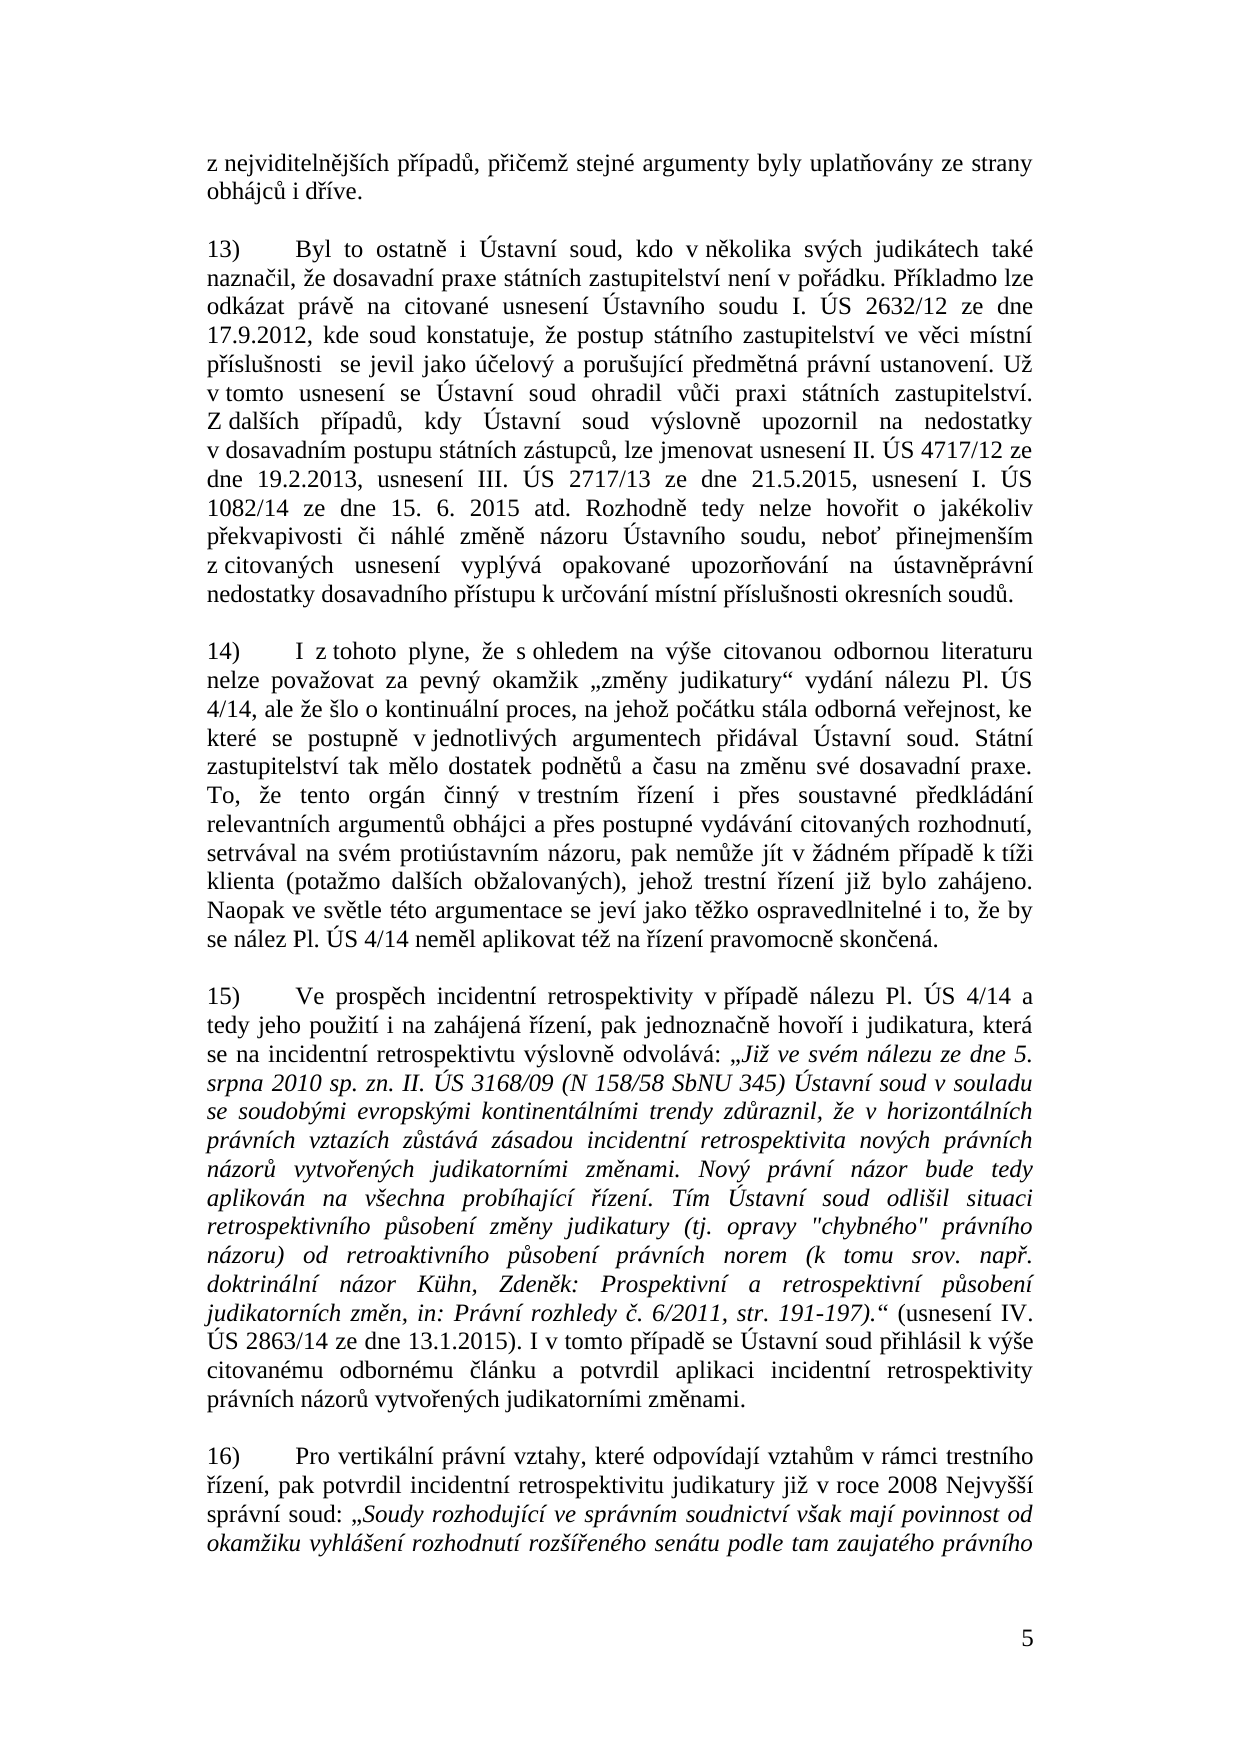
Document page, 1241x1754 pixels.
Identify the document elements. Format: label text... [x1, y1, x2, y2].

text 15) Ve prospěch incidentní retrospektivity v případě nálezu Pl. ÚS 4/14 a tedy jeho použití i na zahájená řízení, pak jednoznačně hovoří i judikatura, která se na incidentní retrospektivtu výslovně odvolává: „Již ve svém nálezu ze dne 5. srpna 2010 sp. zn. II. ÚS 3168/09 (N 158/58 SbNU 345) Ústavní soud v souladu se soudobými evropskými kontinentálními trendy zdůraznil, že v horizontálních právních vztazích zůstává zásadou incidentní retrospektivita nových právních názorů vytvořených judikatorními změnami. Nový právní názor bude tedy aplikován na všechna probíhající řízení. Tím Ústavní soud odlišil situaci retrospektivního působení změny judikatury (tj. opravy "chybného" právního názoru) od retroaktivního působení právních norem (k tomu srov. např. doktrinální názor Kühn, Zdeněk: Prospektivní a retrospektivní působení judikatorních změn, in: Právní rozhledy č. 6/2011, str. 191-197).“ (usnesení IV. ÚS 2863/14 ze dne 13.1.2015). I v tomto případě se Ústavní soud přihlásil k výše citovanému odbornému článku a potvrdil aplikaci incidentní retrospektivity právních názorů vytvořených judikatorními změnami. [207, 981, 1033, 1413]
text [207, 1441, 1033, 1556]
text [207, 148, 1033, 205]
text 14) I z tohoto plyne, že s ohledem na výše citovanou odbornou literaturu nelze považovat za pevný okamžik „změny judikatury“ vydání nálezu Pl. ÚS 4/14, ale že šlo o kontinuální proces, na jehož počátku stála odborná veřejnost, ke které se postupně v jednotlivých argumentech přidával Ústavní soud. Státní zastupitelství tak mělo dostatek podnětů a času na změnu své dosavadní praxe. To, že tento orgán činný v trestním řízení i přes soustavné předkládání relevantních argumentů obhájci a přes postupné vydávání citovaných rozhodnutí, setrvával na svém protiústavním názoru, pak nemůže jít v žádném případě k tíži klienta (potažmo dalších obžalovaných), jehož trestní řízení již bylo zahájeno. Naopak ve světle této argumentace se jeví jako těžko ospravedlnitelné i to, že by se nález Pl. ÚS 4/14 neměl aplikovat též na řízení pravomocně skončená. [207, 636, 1033, 953]
text 13) Byl to ostatně i Ústavní soud, kdo v několika svých judikátech také naznačil, že dosavadní praxe státních zastupitelství není v pořádku. Příkladmo lze odkázat právě na citované usnesení Ústavního soudu I. ÚS 2632/12 ze dne 17.9.2012, kde soud konstatuje, že postup státního zastupitelství ve věci místní příslušnosti se jevil jako účelový a porušující předmětná právní ustanovení. Už v tomto usnesení se Ústavní soud ohradil vůči praxi státních zastupitelství. Z dalších případů, kdy Ústavní soud výslovně upozornil na nedostatky v dosavadním postupu státních zástupců, lze jmenovat usnesení II. ÚS 4717/12 ze dne 19.2.2013, usnesení III. ÚS 2717/13 ze dne 21.5.2015, usnesení I. ÚS 1082/14 ze dne 15. 6. 2015 atd. Rozhodně tedy nelze hovořit o jakékoliv překvapivosti či náhlé změně názoru Ústavního soudu, neboť přinejmenším z citovaných usnesení vyplývá opakované upozorňování na ústavněprávní nedostatky dosavadního přístupu k určování místní příslušnosti okresních soudů. [207, 234, 1033, 608]
